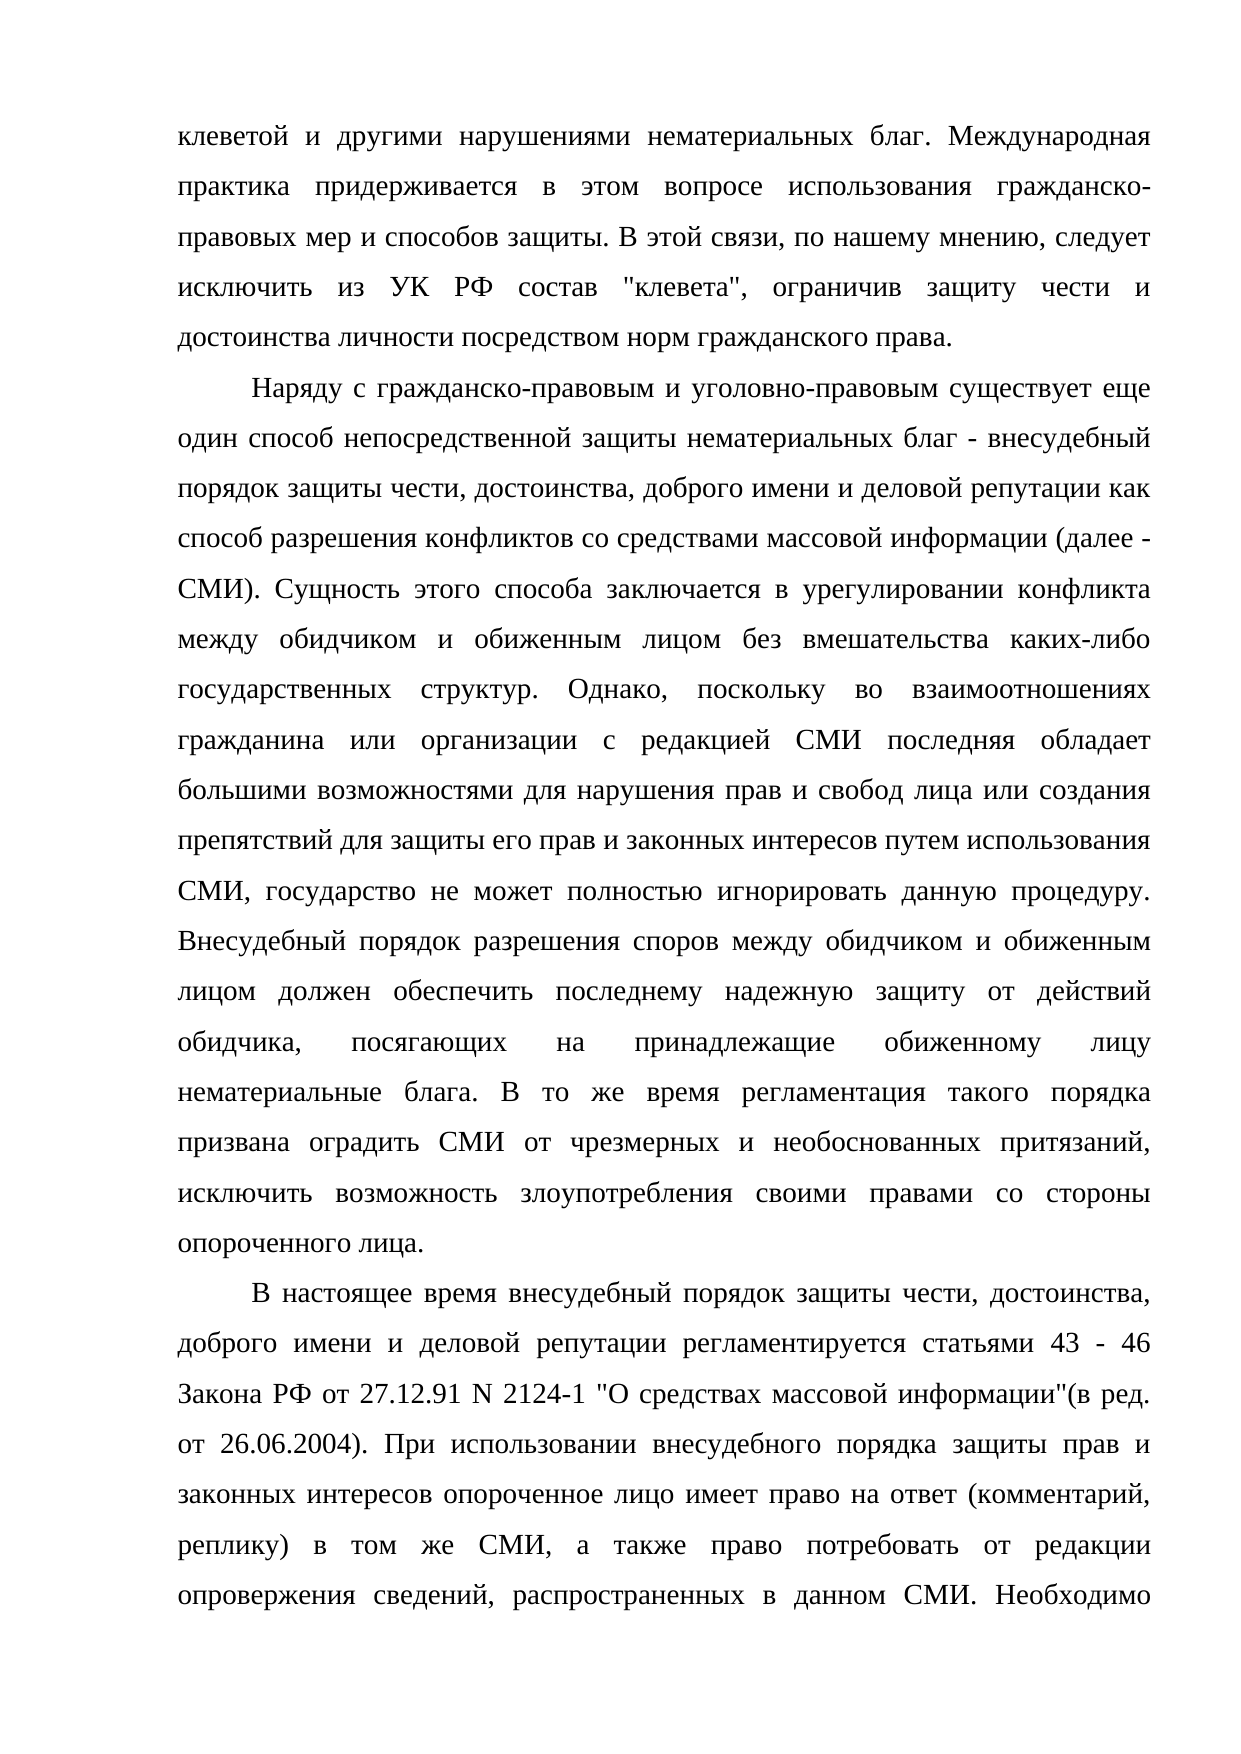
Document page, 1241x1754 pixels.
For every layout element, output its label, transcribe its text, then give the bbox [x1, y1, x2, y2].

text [177, 1275, 1152, 1611]
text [177, 118, 1152, 353]
text Наряду с гражданско-правовым и уголовно-правовым существует еще один способ непосредственной защиты нематериальных благ - внесудебный порядок защиты чести, достоинства, доброго имени и деловой репутации как способ разрешения конфликтов со средствами массовой информации (далее - СМИ). Сущность этого способа заключается в урегулировании конфликта между обидчиком и обиженным лицом без вмешательства каких-либо государственных структур. Однако, поскольку во взаимоотношениях гражданина или организации с редакцией СМИ последняя обладает большими возможностями для нарушения прав и свобод лица или создания препятствий для защиты его прав и законных интересов путем использования СМИ, государство не может полностью игнорировать данную процедуру. Внесудебный порядок разрешения споров между обидчиком и обиженным лицом должен обеспечить последнему надежную защиту от действий обидчика, посягающих на принадлежащие обиженному лицу нематериальные блага. В то же время регламентация такого порядка призвана оградить СМИ от чрезмерных и необоснованных притязаний, исключить возможность злоупотребления своими правами со стороны опороченного лица. [177, 370, 1152, 1258]
